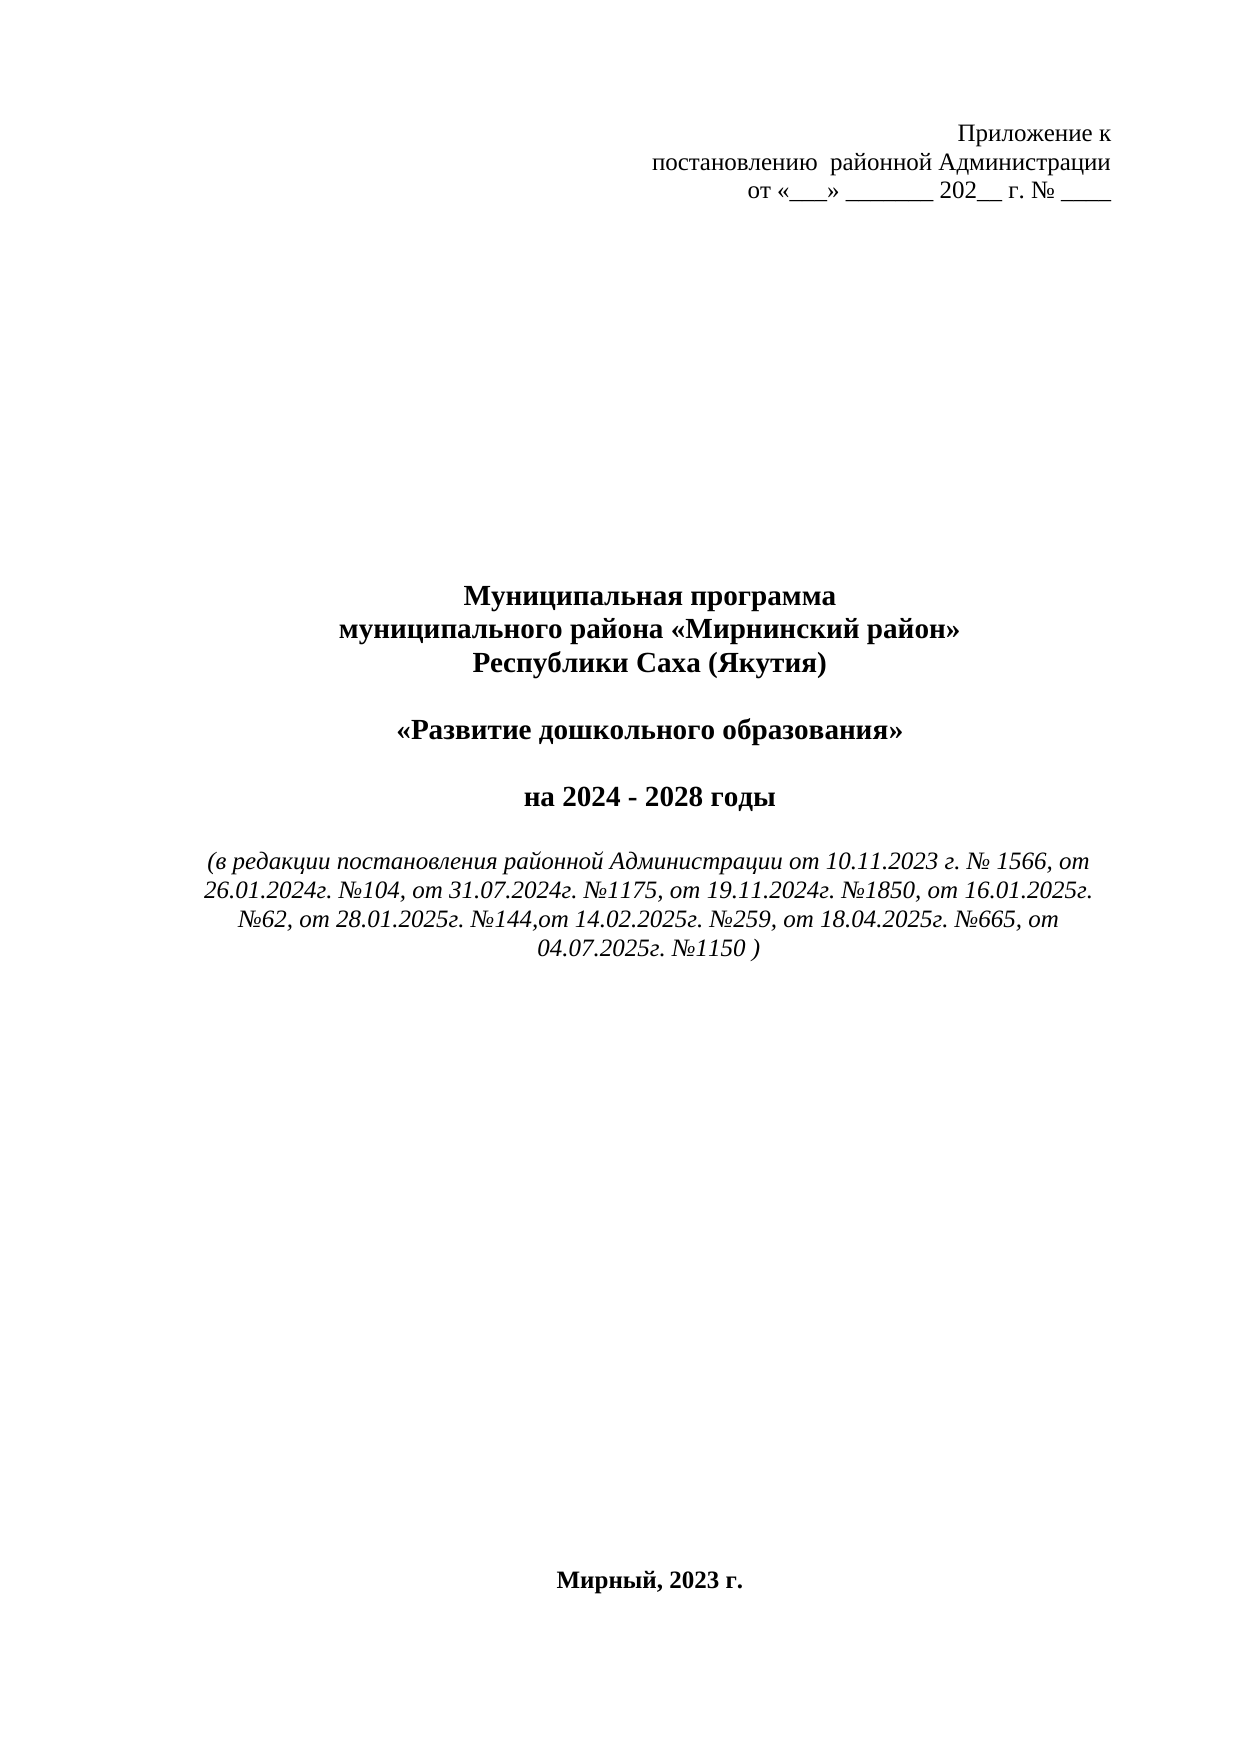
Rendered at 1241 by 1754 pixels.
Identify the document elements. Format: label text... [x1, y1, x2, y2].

table_header Приложение к постановлению районной Администрации от «___» _______ 202__ г. № ____ Муниципальная программа муниципального района «Мирнинский район» Республики Саха (Якутия) «Развитие дошкольного образования» на 2024 - 2028 годы (в редакции постановления районной Администрации от 10.11.2023 г. № 1566, от 26.01.2024г. №104, от 31.07.2024г. №1175, от 19.11.2024г. №1850, от 16.01.2025г. №62, от 28.01.2025г. №144,от 14.02.2025г. №259, от 18.04.2025г. №665, от 04.07.2025г. №1150 ) Мирный, 2023 г. [177, 118, 1122, 1623]
